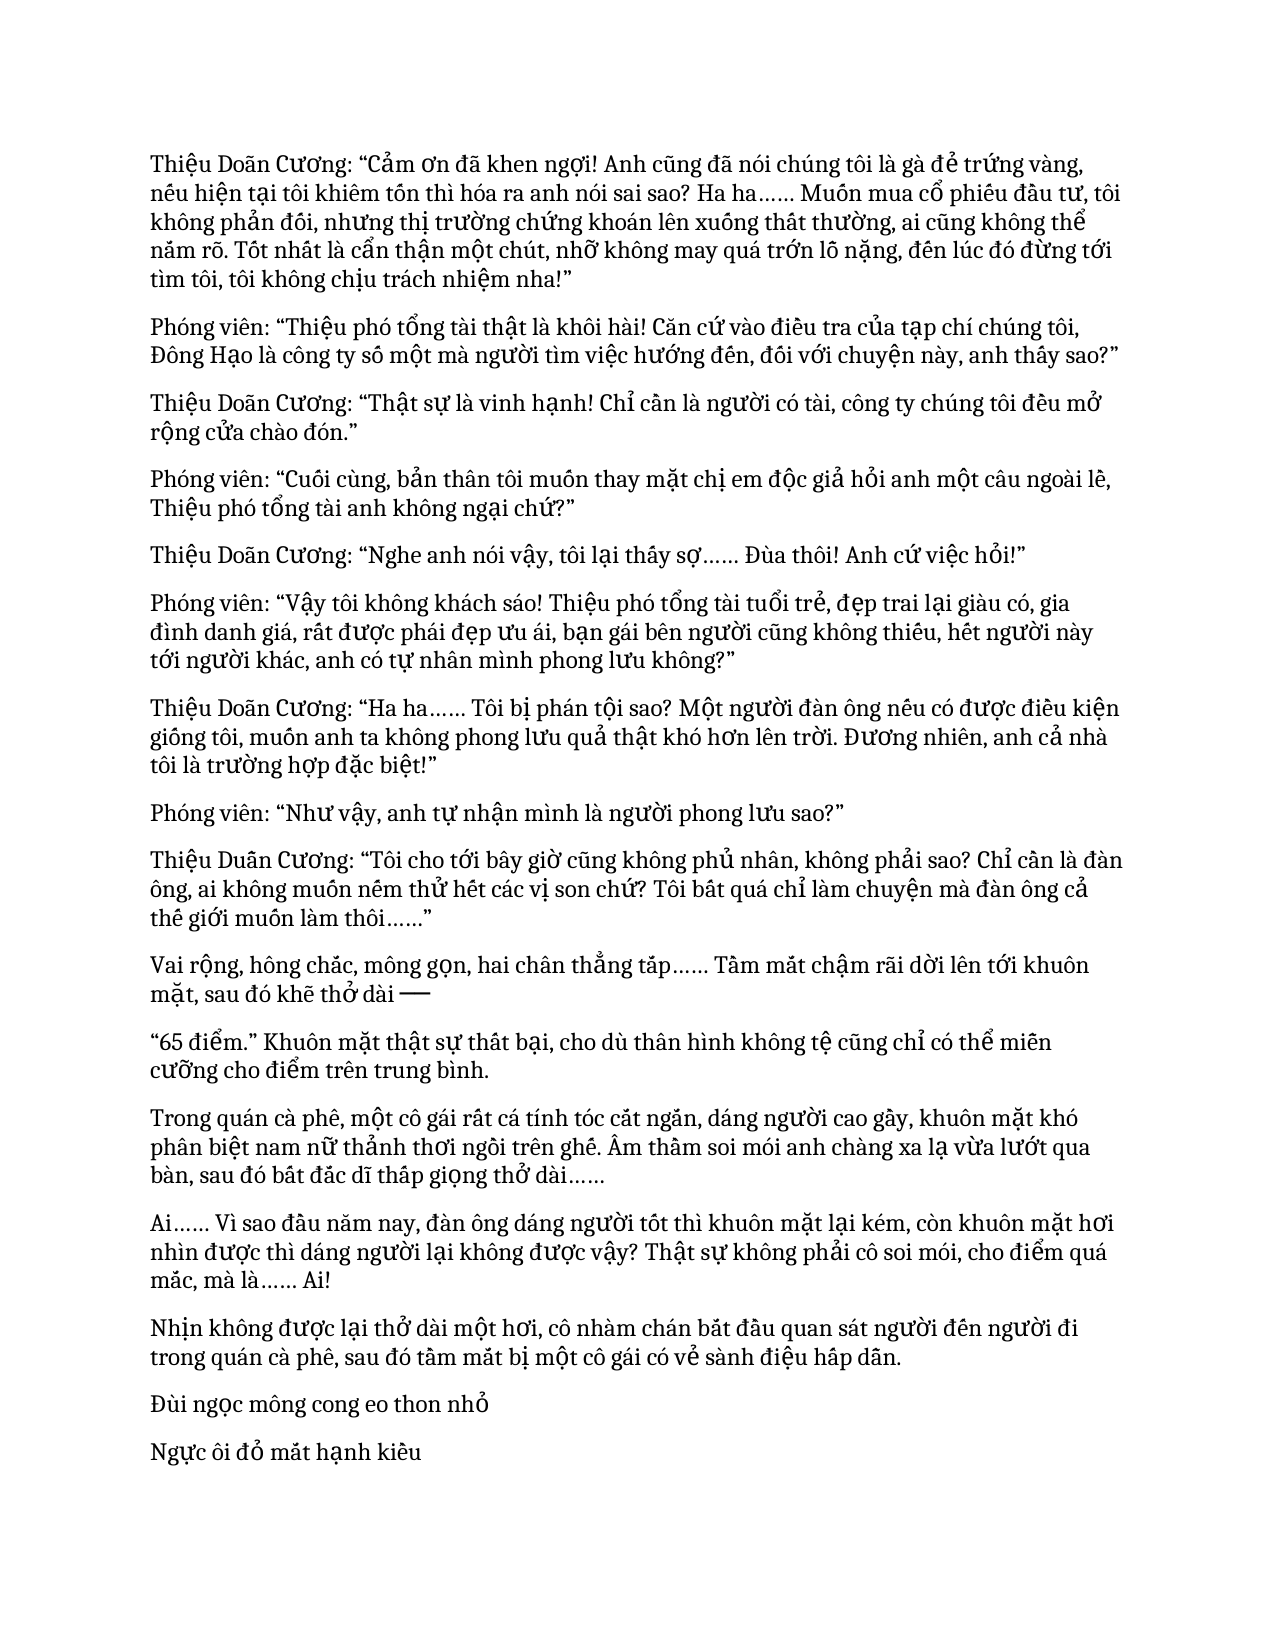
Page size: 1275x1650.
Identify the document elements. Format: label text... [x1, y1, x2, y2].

text “65 điểm.” Khuôn mặt thật sự thất bại, cho dù thân hình không tệ cũng chỉ có thể miễn cưỡng cho điểm trên trung bình. [150, 1027, 1125, 1085]
text Vai rộng, hông chắc, mông gọn, hai chân thẳng tắp…… Tầm mắt chậm rãi dời lên tới khuôn mặt, sau đó khẽ thở dài ── [150, 951, 1125, 1009]
text Thiệu Doãn Cương: “Cảm ơn đã khen ngợi! Anh cũng đã nói chúng tôi là gà đẻ trứng vàng, nếu hiện tại tôi khiêm tốn thì hóa ra anh nói sai sao? Ha ha…… Muốn mua cổ phiếu đầu tư, tôi không phản đối, nhưng thị trường chứng khoán lên xuống thất thường, ai cũng không thể nắm rõ. Tốt nhất là cẩn thận một chút, nhỡ không may quá trớn lỗ nặng, đến lúc đó đừng tới tìm tôi, tôi không chịu trách nhiệm nha!” [150, 150, 1125, 294]
text Ai…… Vì sao đầu năm nay, đàn ông dáng người tốt thì khuôn mặt lại kém, còn khuôn mặt hơi nhìn được thì dáng người lại không được vậy? Thật sự không phải cô soi mói, cho điểm quá mắc, mà là…… Ai! [150, 1209, 1125, 1295]
text Nhịn không được lại thở dài một hơi, cô nhàm chán bắt đầu quan sát người đến người đi trong quán cà phê, sau đó tầm mắt bị một cô gái có vẻ sành điệu hấp dẫn. [150, 1314, 1125, 1371]
text Trong quán cà phê, một cô gái rất cá tính tóc cắt ngắn, dáng người cao gầy, khuôn mặt khó phân biệt nam nữ thảnh thơi ngồi trên ghế. Âm thầm soi mói anh chàng xa lạ vừa lướt qua bàn, sau đó bất đắc dĩ thấp giọng thở dài…… [150, 1104, 1125, 1190]
text Phóng viên: “Cuối cùng, bản thân tôi muốn thay mặt chị em độc giả hỏi anh một câu ngoài lề, Thiệu phó tổng tài anh không ngại chứ?” [150, 465, 1125, 522]
text Thiệu Doãn Cương: “Ha ha…… Tôi bị phán tội sao? Một người đàn ông nếu có được điều kiện giống tôi, muốn anh ta không phong lưu quả thật khó hơn lên trời. Đương nhiên, anh cả nhà tôi là trường hợp đặc biệt!” [150, 694, 1125, 780]
text Phóng viên: “Như vậy, anh tự nhận mình là người phong lưu sao?” [150, 799, 1125, 827]
text Ngực ôi đỏ mắt hạnh kiều [150, 1437, 1125, 1466]
text Thiệu Duẫn Cương: “Tôi cho tới bây giờ cũng không phủ nhân, không phải sao? Chỉ cần là đàn ông, ai không muốn nếm thử hết các vị son chứ? Tôi bất quá chỉ làm chuyện mà đàn ông cả thế giới muốn làm thôi……” [150, 846, 1125, 932]
text Thiệu Doãn Cương: “Nghe anh nói vậy, tôi lại thấy sợ…… Đùa thôi! Anh cứ việc hỏi!” [150, 541, 1125, 570]
text Đùi ngọc mông cong eo thon nhỏ [150, 1390, 1125, 1419]
text Phóng viên: “Vậy tôi không khách sáo! Thiệu phó tổng tài tuổi trẻ, đẹp trai lại giàu có, gia đình danh giá, rất được phái đẹp ưu ái, bạn gái bên người cũng không thiếu, hết người này tới người khác, anh có tự nhân mình phong lưu không?” [150, 589, 1125, 675]
text Phóng viên: “Thiệu phó tổng tài thật là khôi hài! Căn cứ vào điều tra của tạp chí chúng tôi, Đông Hạo là công ty số một mà người tìm việc hướng đến, đối với chuyện này, anh thấy sao?” [150, 312, 1125, 370]
text Thiệu Doãn Cương: “Thật sự là vinh hạnh! Chỉ cần là người có tài, công ty chúng tôi đều mở rộng cửa chào đón.” [150, 389, 1125, 446]
